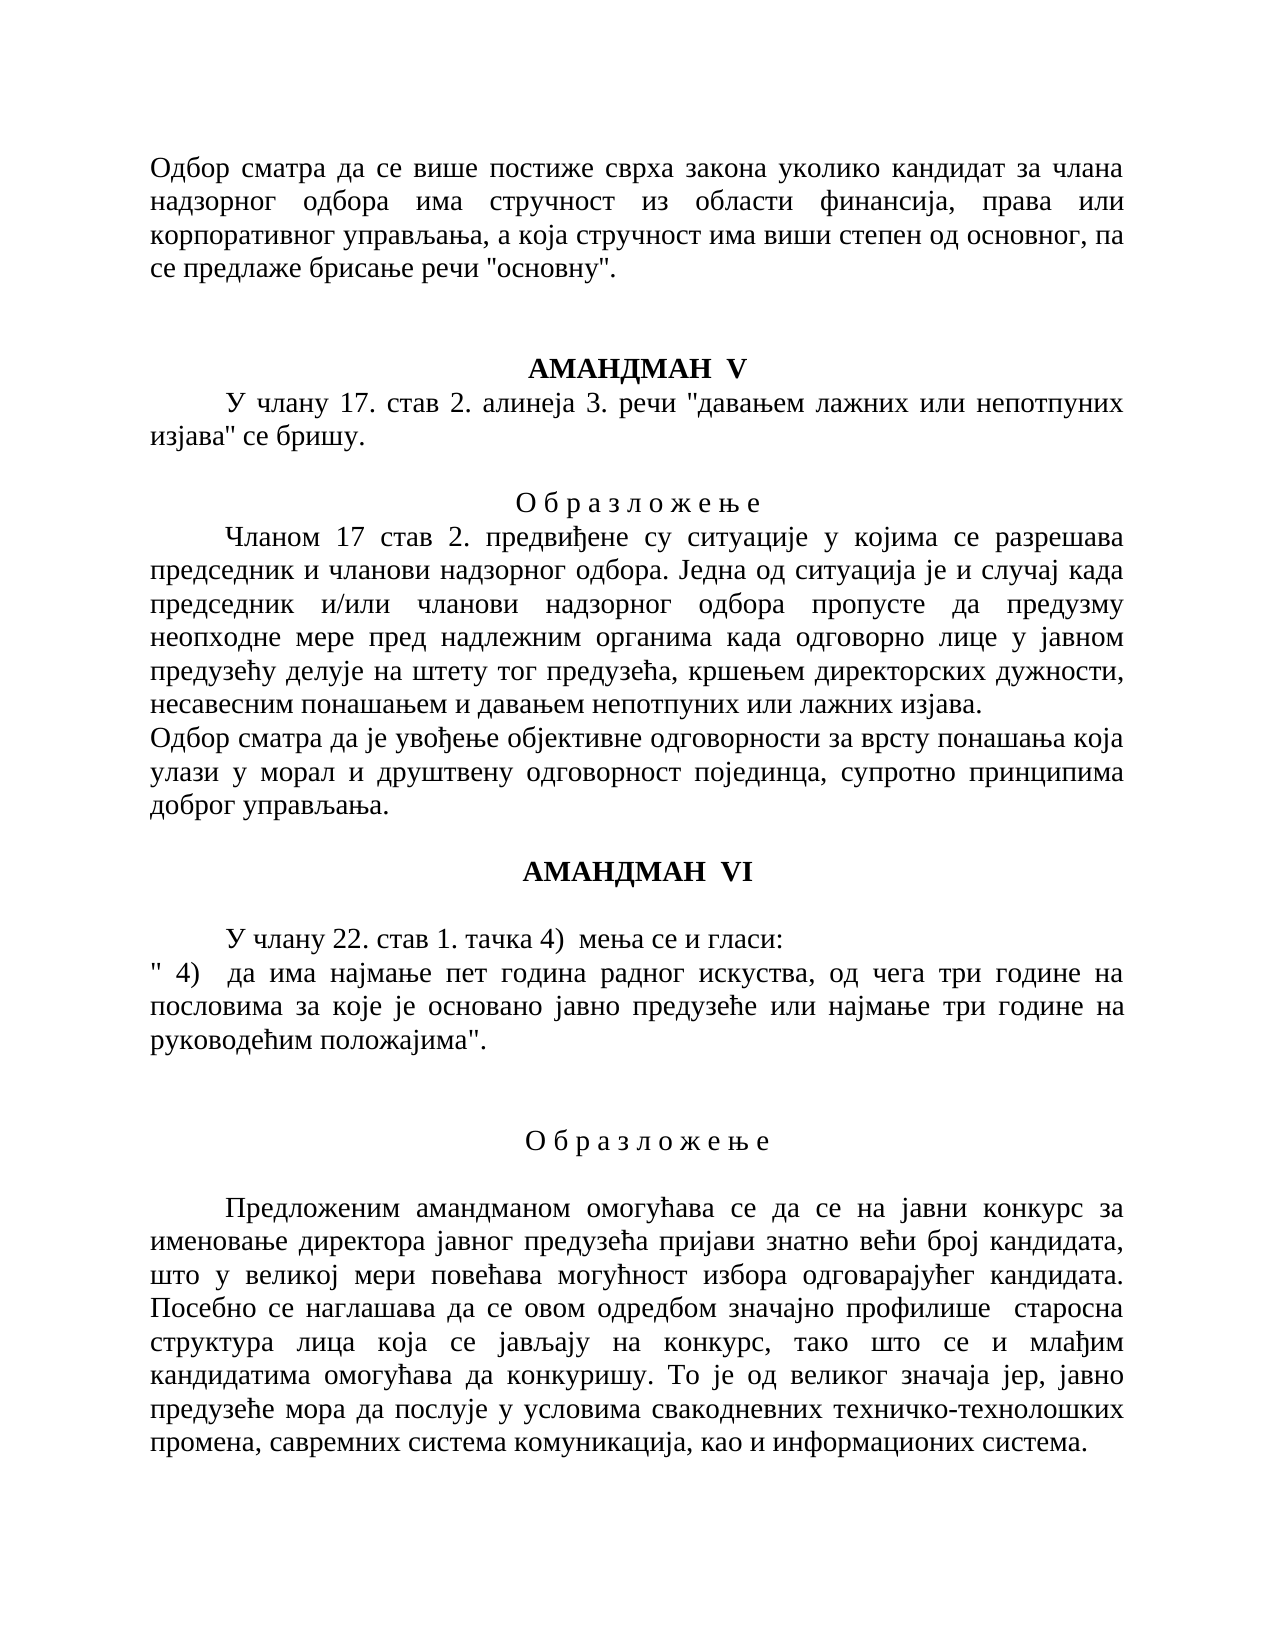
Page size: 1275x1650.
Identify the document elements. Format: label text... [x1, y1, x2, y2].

text О б р а з л о ж е њ е [150, 1123, 1125, 1156]
text У члану 17. став 2. алинеја 3. речи ''давањем лажних или непотпуних изјава'' се бришу. [150, 385, 1125, 452]
text АМАНДМАН V [150, 351, 1125, 385]
text У члану 22. став 1. тачка 4) мења се и гласи: [150, 921, 1125, 955]
text Одбор сматра да је увођење објективне одговорности за врсту понашања која улази у морал и друштвену одговорност појединца, супротно принципима доброг управљања. [150, 720, 1125, 821]
text Одбор сматра да се више постиже сврха закона уколико кандидат за члана надзорног одбора има стручност из области финансија, права или корпоративног управљања, а која стручност има виши степен од основног, па се предлаже брисање речи ''основну''. [150, 150, 1125, 284]
text Чланом 17 став 2. предвиђене су ситуације у којима се разрешава председник и чланови надзорног одбора. Једна од ситуација је и случај када председник и/или чланови надзорног одбора пропусте да предузму неопходне мере пред надлежним органима када одговорно лице у јавном предузећу делује на штету тог предузећа, кршењем директорских дужности, несавесним понашањем и давањем непотпуних или лажних изјава. [150, 519, 1125, 720]
text Предложеним амандманом омогућава се да се на јавни конкурс за именовање директора јавног предузећа пријави знатно већи број кандидата, што у великој мери повећава могућност избора одговарајућег кандидата. Посебно се наглашава да се овом одредбом значајно профилише старосна структура лица која се јављају на конкурс, тако што се и млађим кандидатима омогућава да конкуришу. То је од великог значаја јер, јавно предузеће мора да послује у условима свакодневних техничко-технолошких промена, савремних система комуникација, као и информационих система. [150, 1190, 1125, 1458]
text АМАНДМАН VI [150, 854, 1125, 888]
text " 4) да има најмање пет година радног искуства, од чега три године на пословима за које је основано јавно предузеће или најмање три године на руководећим положајима". [150, 955, 1125, 1056]
text О б р а з л о ж е њ е [150, 485, 1125, 519]
